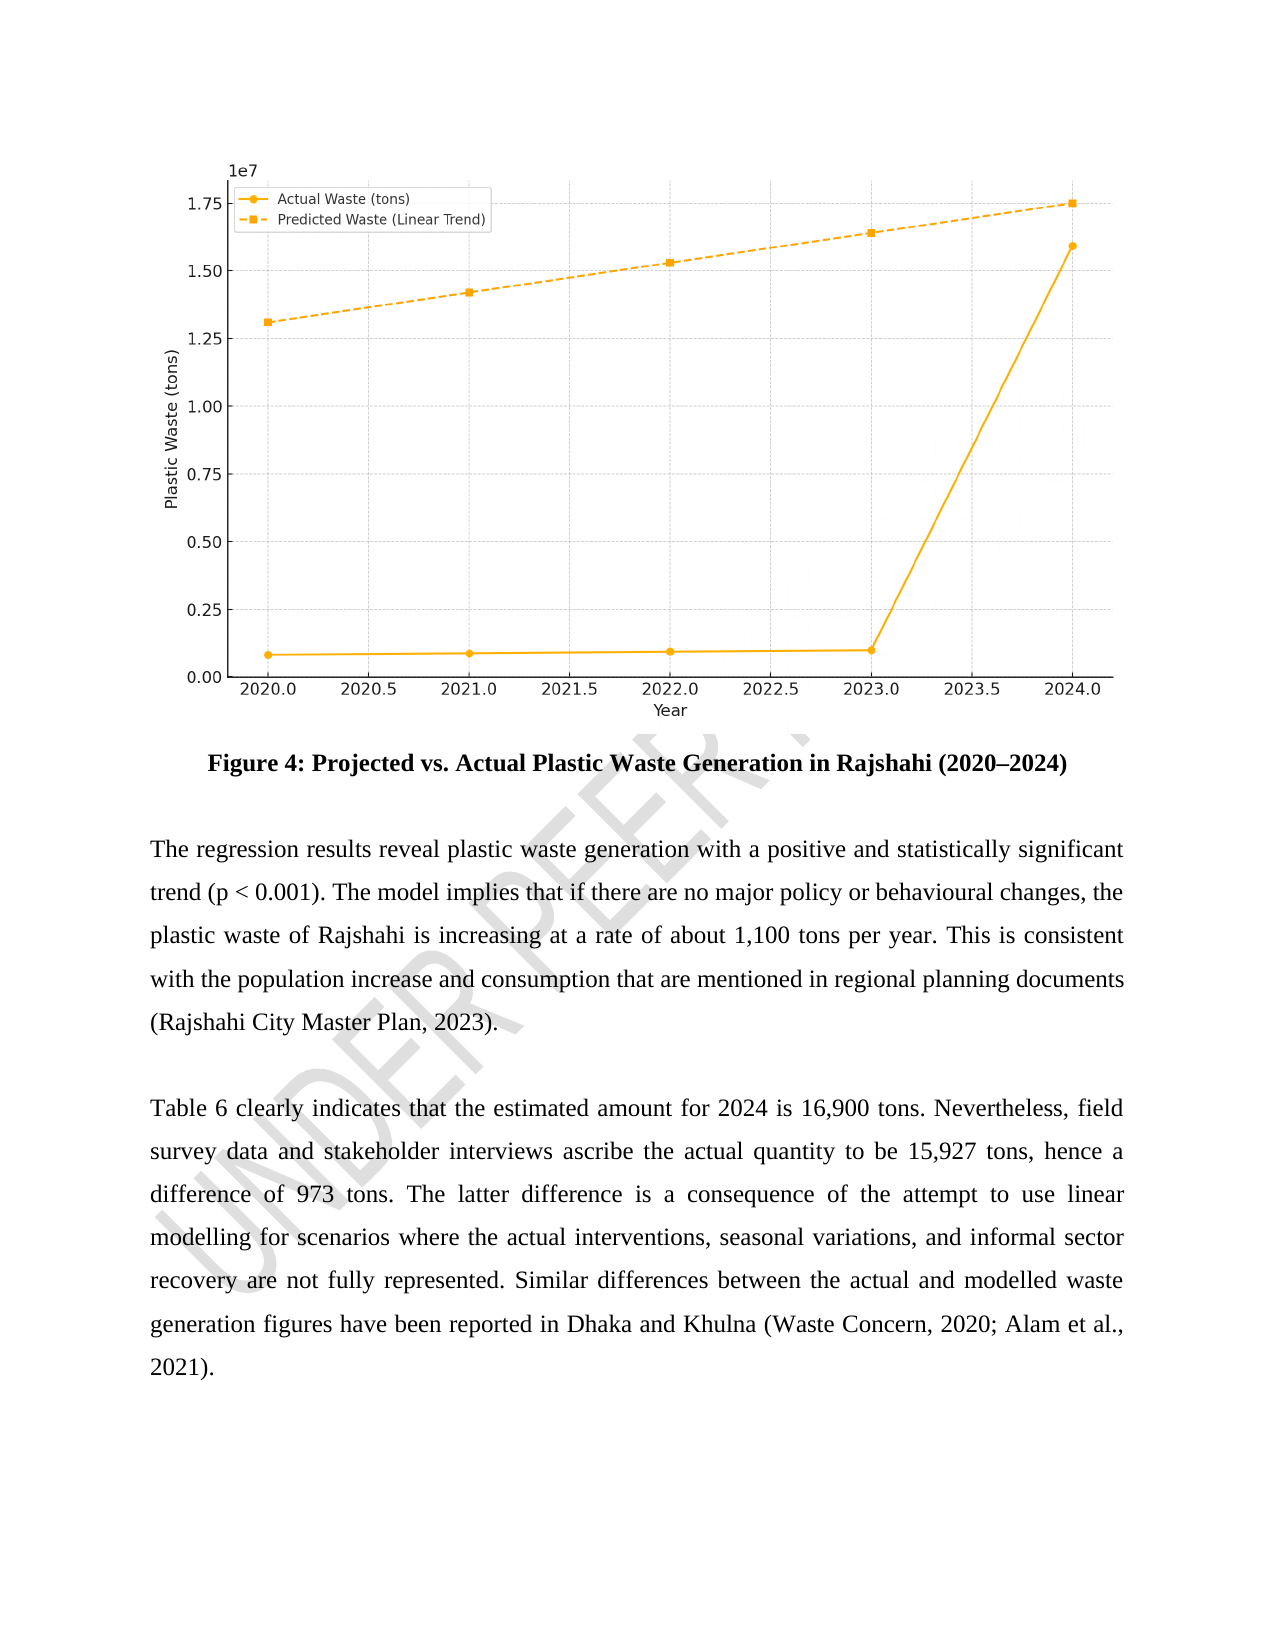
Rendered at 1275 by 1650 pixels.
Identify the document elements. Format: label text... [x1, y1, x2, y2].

text The regression results reveal plastic waste generation with a positive and statistically significant trend (p < 0.001). The model implies that if there are no major policy or behavioural changes, the plastic waste of Rajshahi is increasing at a rate of about 1,100 tons per year. This is consistent with the population increase and consumption that are mentioned in regional planning documents (Rajshahi City Master Plan, 2023). [150, 834, 1125, 1036]
picture [150, 149, 1127, 734]
text Figure 4: Projected vs. Actual Plastic Waste Generation in Rajshahi (2020–2024) [150, 734, 1125, 777]
text Table 6 clearly indicates that the estimated amount for 2024 is 16,900 tons. Nevertheless, field survey data and stakeholder interviews ascribe the actual quantity to be 15,927 tons, hence a difference of 973 tons. The latter difference is a consequence of the attempt to use linear modelling for scenarios where the actual interventions, seasonal variations, and informal sector recovery are not fully represented. Similar differences between the actual and modelled waste generation figures have been reported in Dhaka and Khulna (Waste Concern, 2020; Alam et al., 2021). [150, 1093, 1125, 1381]
